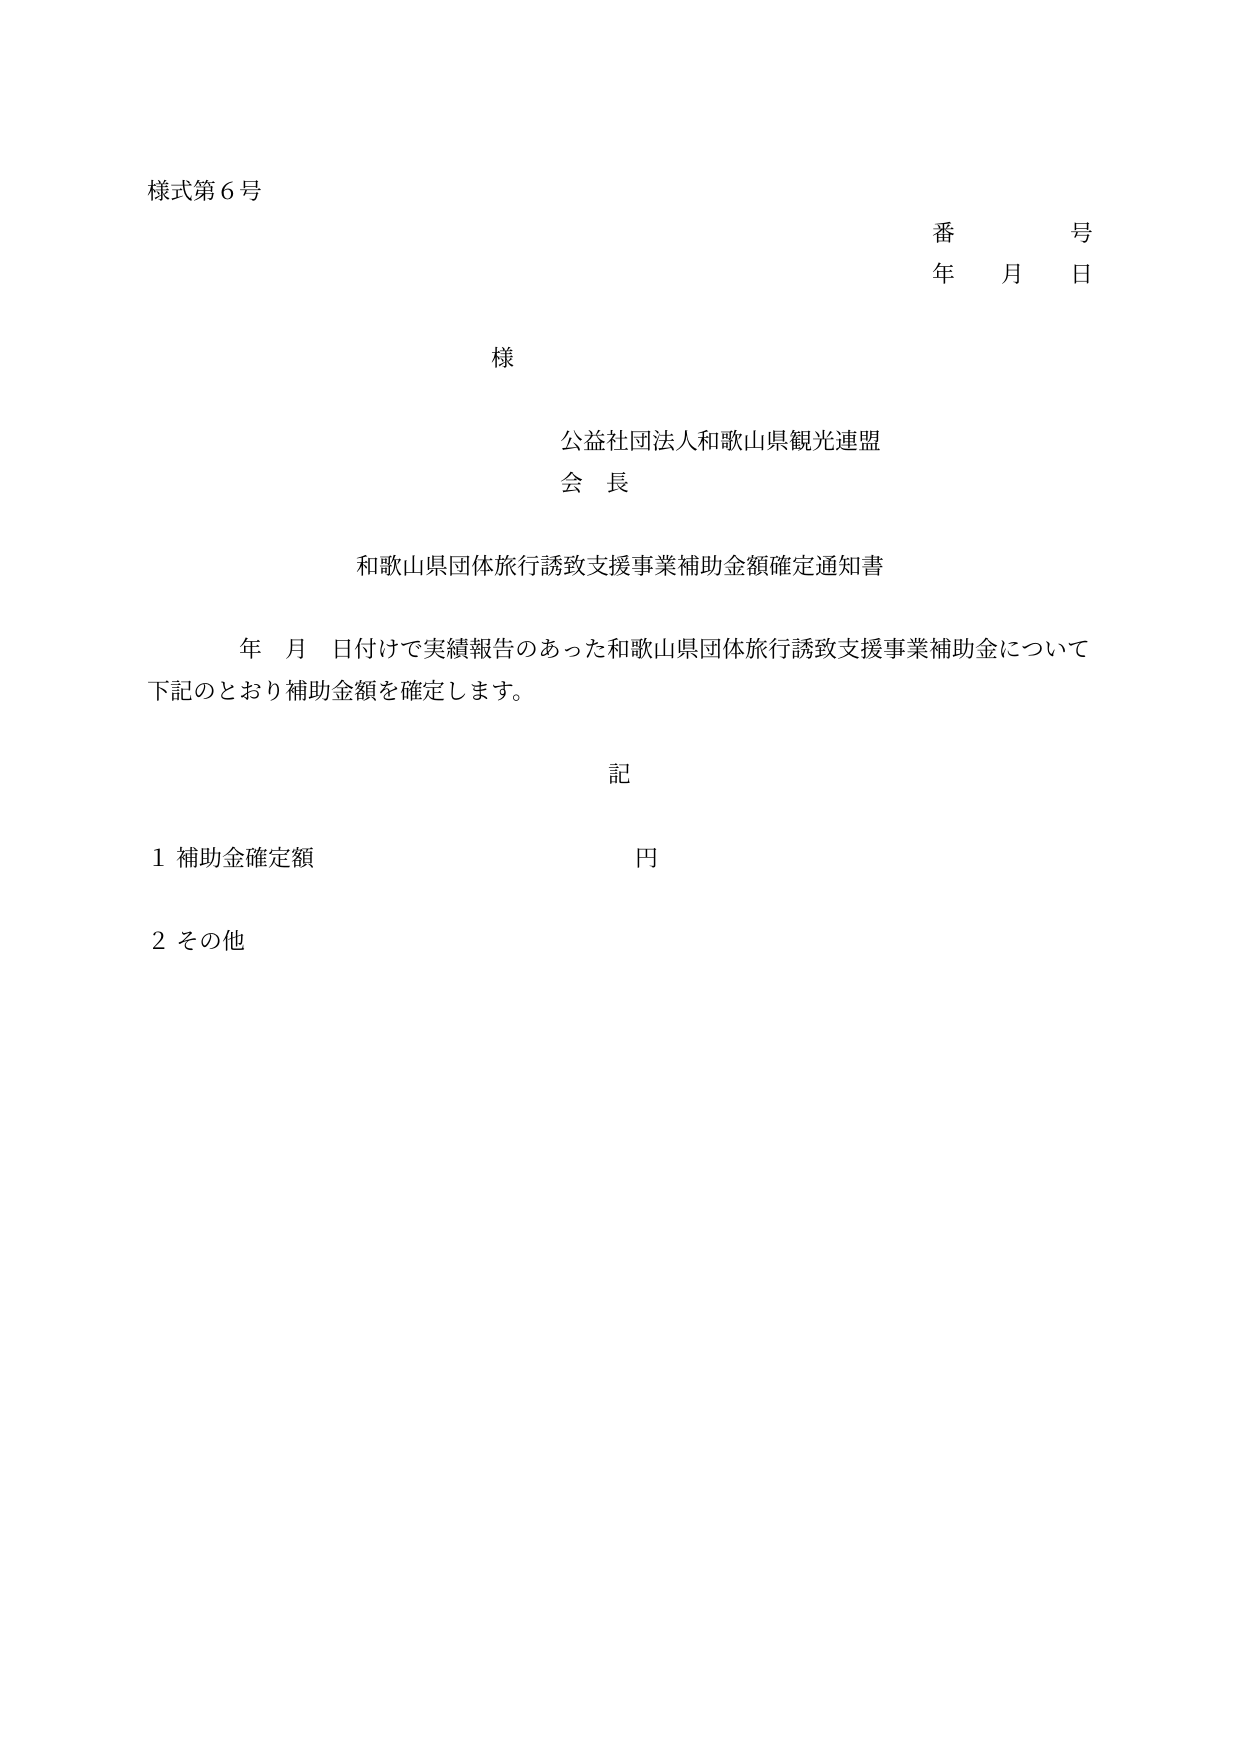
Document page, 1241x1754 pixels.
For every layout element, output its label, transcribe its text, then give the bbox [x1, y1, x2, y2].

text 番 号 [148, 210, 1092, 252]
text 年 月 日 [148, 252, 1092, 294]
text １ 補助金確定額 円 [148, 835, 1092, 877]
text 会 長 [148, 460, 1092, 502]
text ２ その他 [148, 919, 1092, 960]
text 様 [148, 335, 1092, 377]
text 公益社団法人和歌山県観光連盟 [148, 419, 1092, 460]
text 記 [148, 752, 1092, 794]
text 様式第６号 [148, 169, 1092, 210]
text 年 月 日付けで実績報告のあった和歌山県団体旅行誘致支援事業補助金について、下記のとおり補助金額を確定します。 [148, 627, 1092, 710]
text 和歌山県団体旅行誘致支援事業補助金額確定通知書 [148, 544, 1092, 585]
